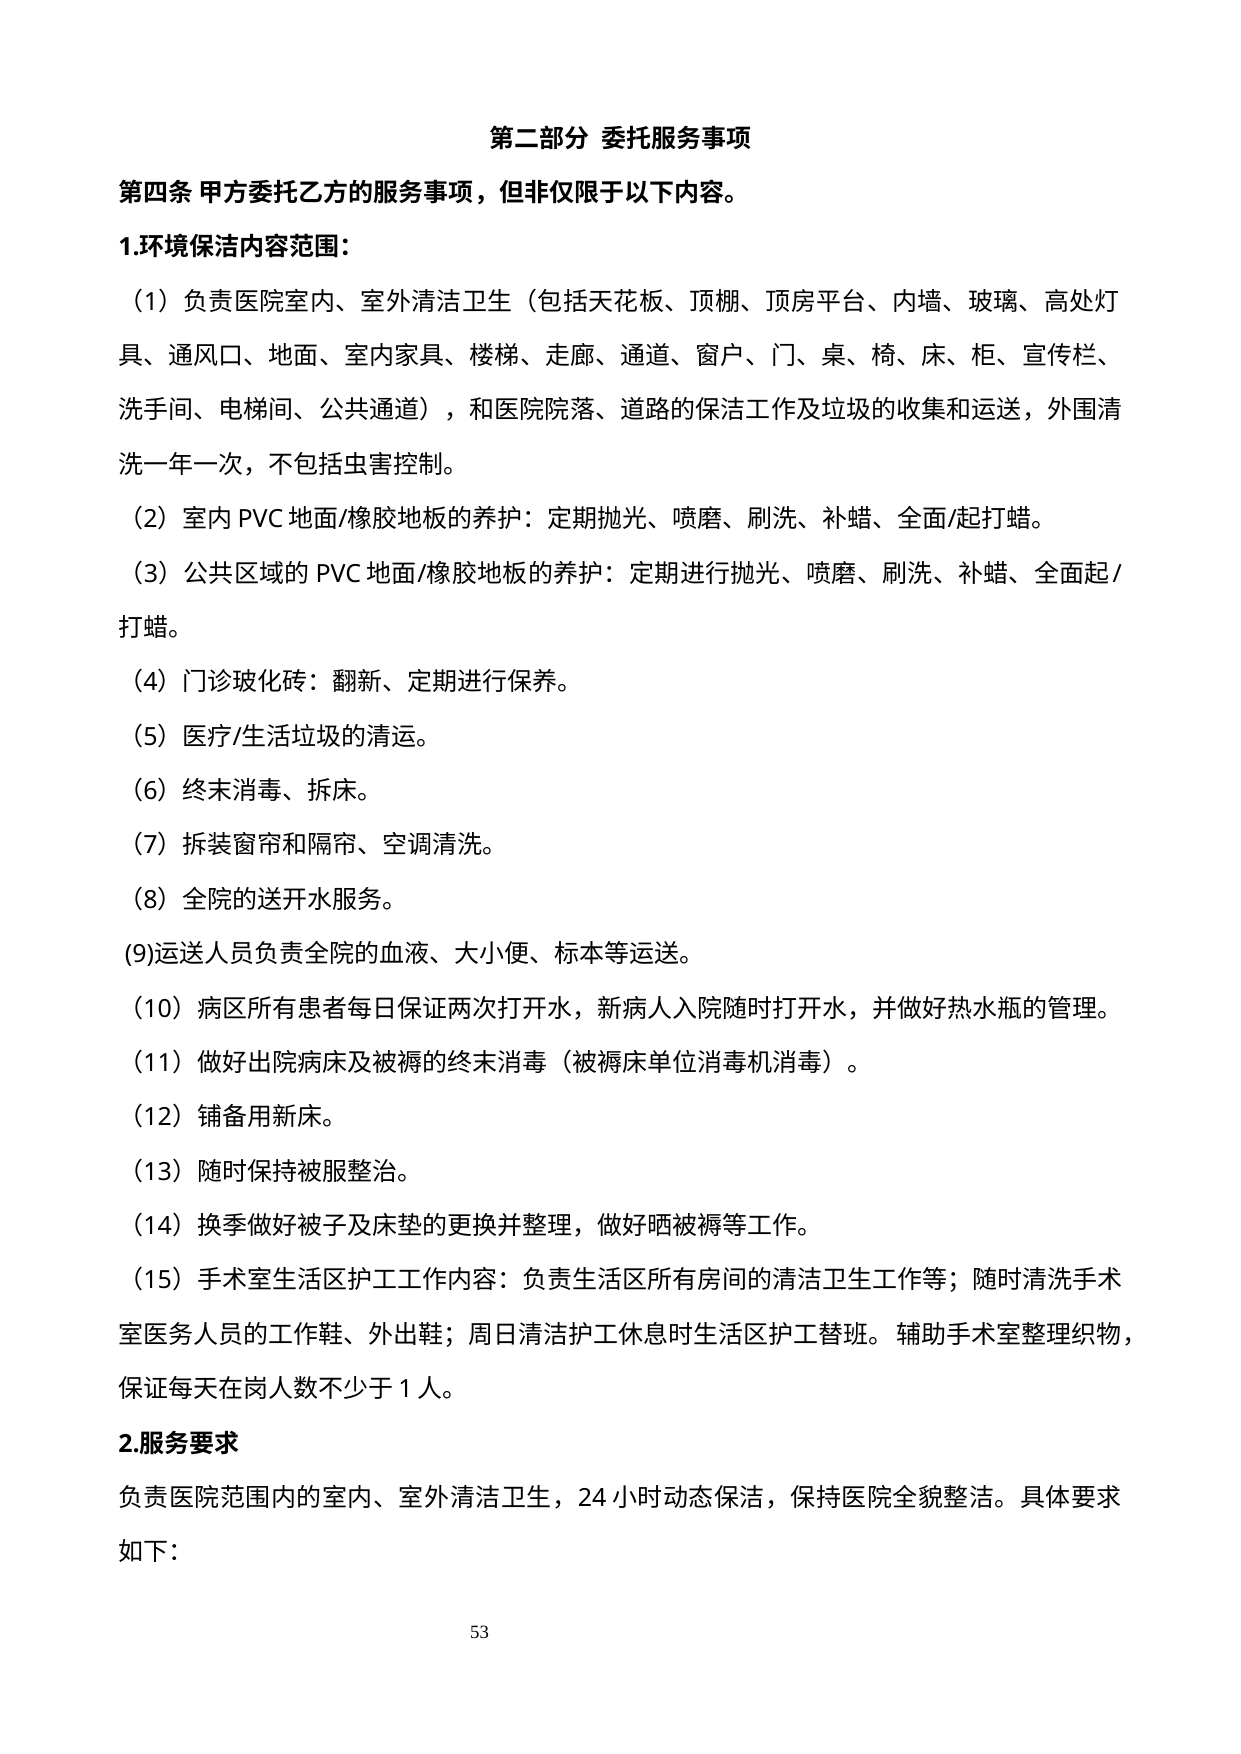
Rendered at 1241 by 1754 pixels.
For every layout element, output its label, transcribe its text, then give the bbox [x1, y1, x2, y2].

text （6）终末消毒、拆床。 [118, 771, 1122, 807]
text （5）医疗/生活垃圾的清运。 [118, 716, 1122, 752]
text 第四条 甲方委托乙方的服务事项，但非仅限于以下内容。 [118, 172, 1122, 209]
text （2）室内PVC地面/橡胶地板的养护：定期抛光、喷磨、刷洗、补蜡、全面/起打蜡。 [118, 499, 1122, 535]
text 第二部分 委托服务事项 [118, 118, 1122, 154]
text （3）公共区域的PVC地面/橡胶地板的养护：定期进行抛光、喷磨、刷洗、补蜡、全面起/打蜡。 [118, 553, 1122, 644]
text 负责医院范围内的室内、室外清洁卫生，24小时动态保洁，保持医院全貌整洁。具体要求如下： [118, 1477, 1122, 1568]
text 2.服务要求 [118, 1423, 1122, 1459]
text 1.环境保洁内容范围： [118, 227, 1122, 263]
text （14）换季做好被子及床垫的更换并整理，做好晒被褥等工作。 [118, 1206, 1122, 1242]
text （15）手术室生活区护工工作内容：负责生活区所有房间的清洁卫生工作等；随时清洗手术室医务人员的工作鞋、外出鞋；周日清洁护工休息时生活区护工替班。辅助手术室整理织物，保证每天在岗人数不少于1人。 [118, 1260, 1122, 1405]
text （8）全院的送开水服务。 [118, 879, 1122, 916]
text （10）病区所有患者每日保证两次打开水，新病人入院随时打开水，并做好热水瓶的管理。 [118, 988, 1122, 1024]
text （4）门诊玻化砖：翻新、定期进行保养。 [118, 662, 1122, 698]
text （13）随时保持被服整治。 [118, 1151, 1122, 1187]
text （7）拆装窗帘和隔帘、空调清洗。 [118, 825, 1122, 861]
text (9)运送人员负责全院的血液、大小便、标本等运送。 [118, 934, 1122, 970]
text （12）铺备用新床。 [118, 1097, 1122, 1133]
text （11）做好出院病床及被褥的终末消毒（被褥床单位消毒机消毒）。 [118, 1042, 1122, 1079]
text （1）负责医院室内、室外清洁卫生（包括天花板、顶棚、顶房平台、内墙、玻璃、高处灯具、通风口、地面、室内家具、楼梯、走廊、通道、窗户、门、桌、椅、床、柜、宣传栏、洗手间、电梯间、公共通道），和医院院落、道路的保洁工作及垃圾的收集和运送，外围清洗一年一次，不包括虫害控制。 [118, 281, 1122, 481]
